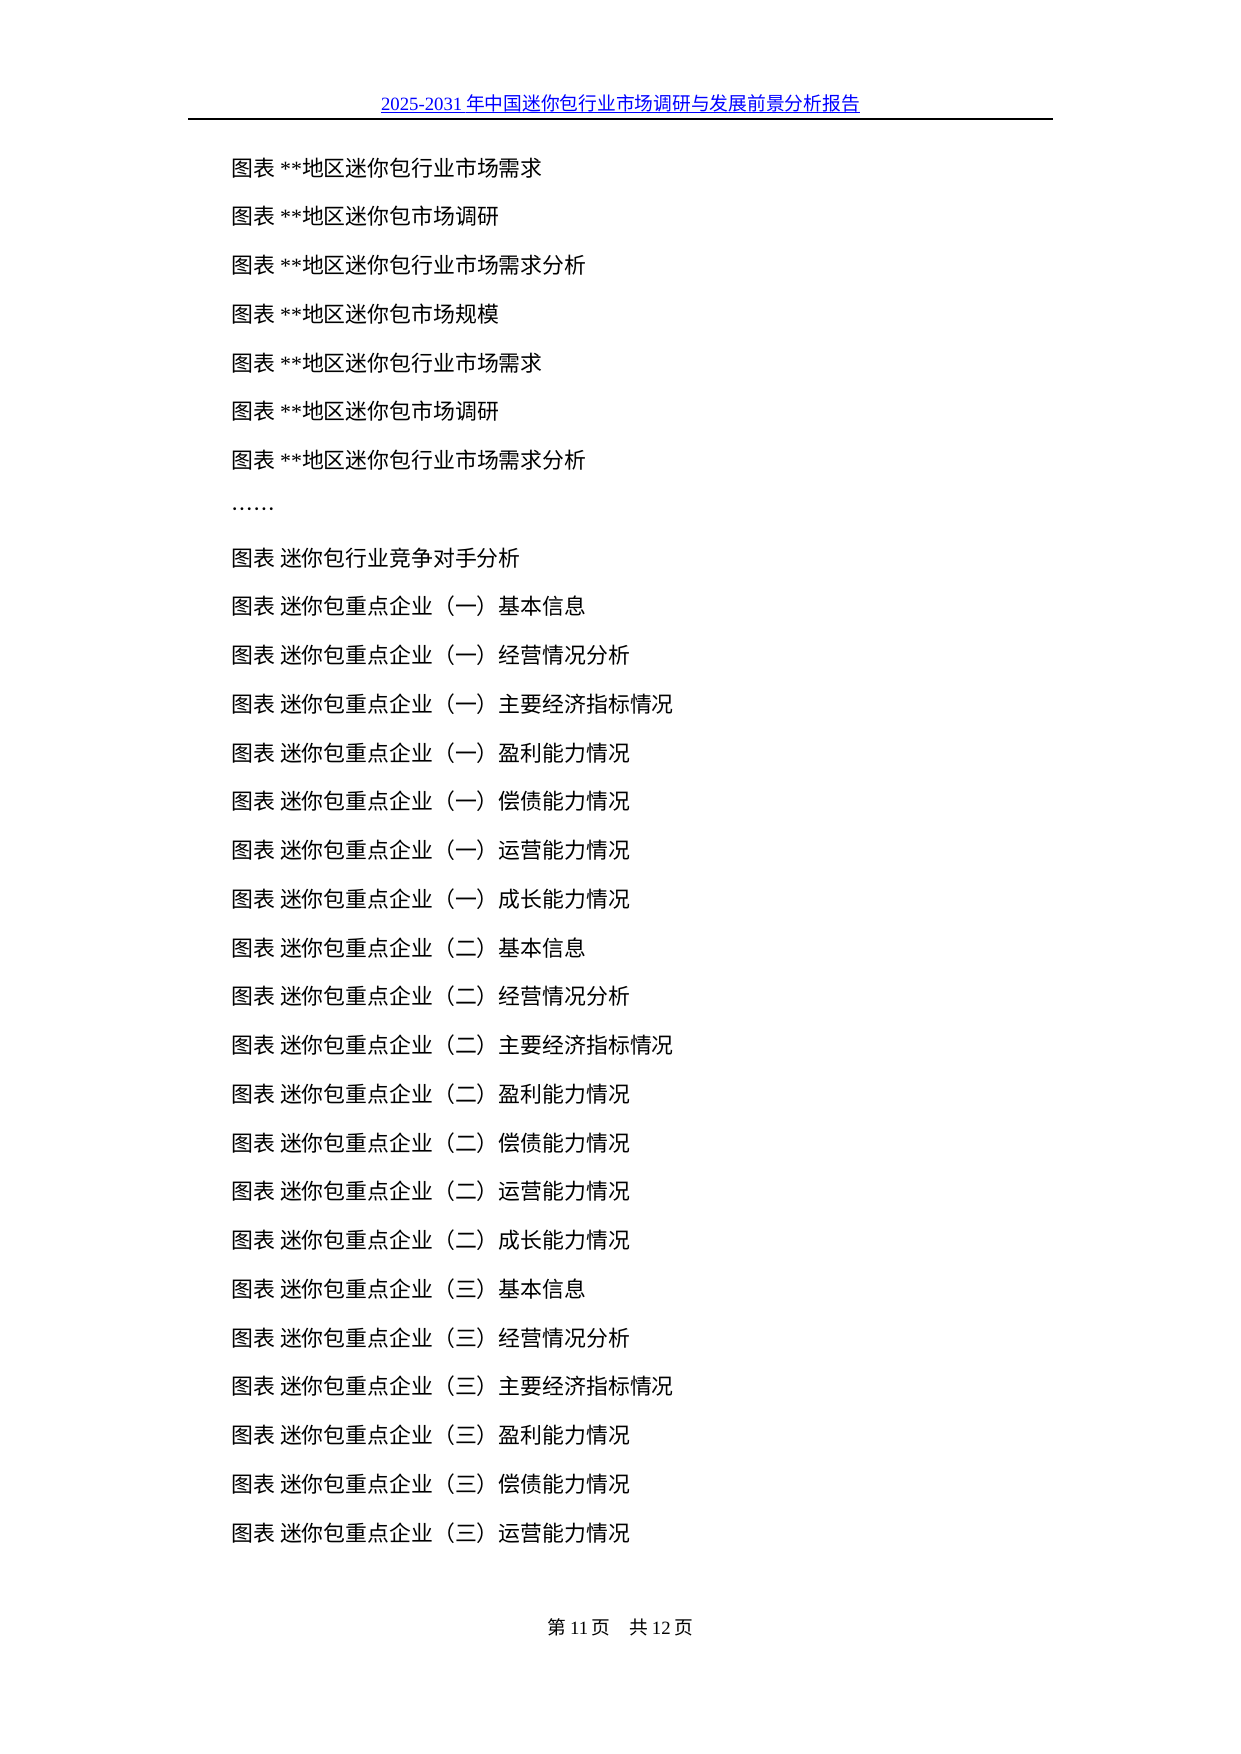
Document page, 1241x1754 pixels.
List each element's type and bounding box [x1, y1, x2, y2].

text [187, 150, 1053, 1548]
